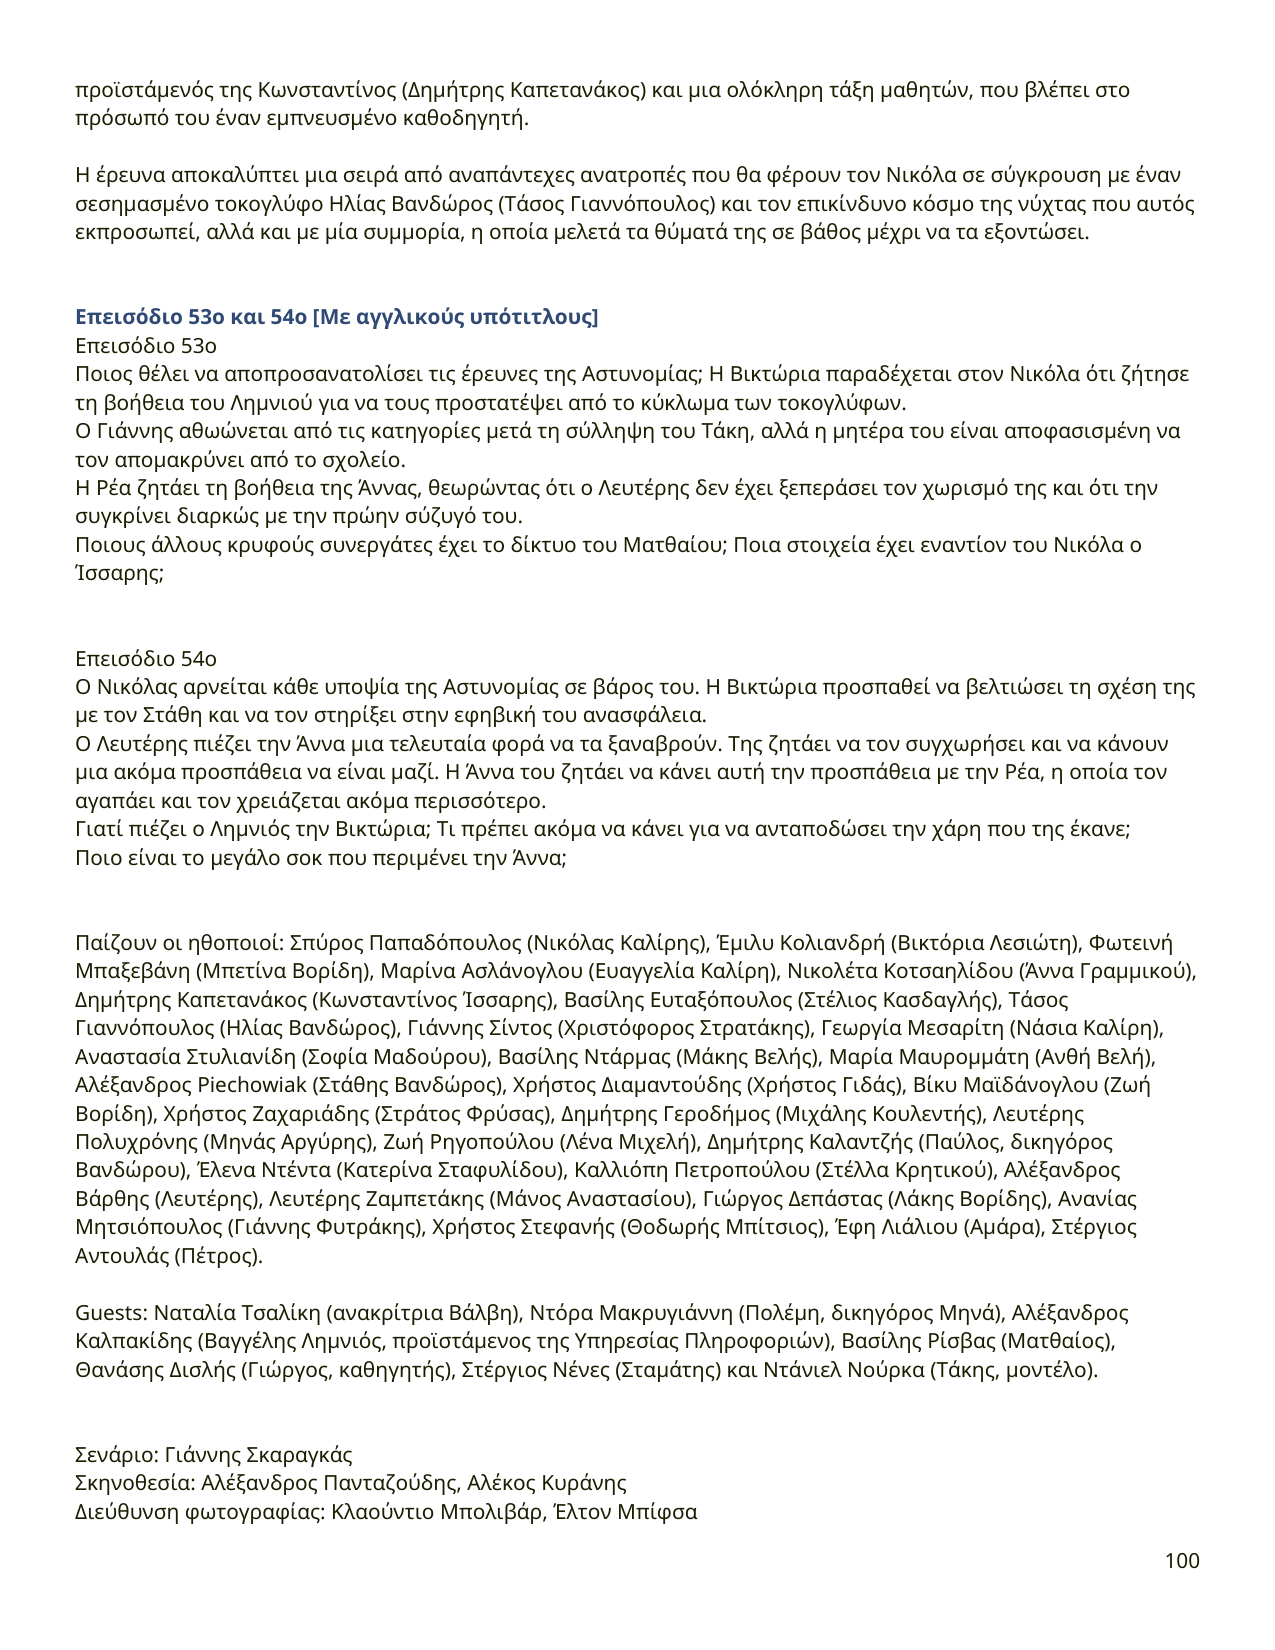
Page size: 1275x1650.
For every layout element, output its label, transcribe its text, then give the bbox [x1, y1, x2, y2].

text Επεισόδιο 53ο Ποιος θέλει να αποπροσανατολίσει τις έρευνες της Αστυνομίας; Η Βικτώρια παραδέχεται στον Νικόλα ότι ζήτησε τη βοήθεια του Λημνιού για να τους προστατέψει από το κύκλωμα των τοκογλύφων. Ο Γιάννης αθωώνεται από τις κατηγορίες μετά τη σύλληψη του Τάκη, αλλά η μητέρα του είναι αποφασισμένη να τον απομακρύνει από το σχολείο. Η Ρέα ζητάει τη βοήθεια της Άννας, θεωρώντας ότι ο Λευτέρης δεν έχει ξεπεράσει τον χωρισμό της και ότι την συγκρίνει διαρκώς με την πρώην σύζυγό του. Ποιους άλλους κρυφούς συνεργάτες έχει το δίκτυο του Ματθαίου; Ποια στοιχεία έχει εναντίον του Νικόλα ο Ίσσαρης; Επεισόδιο 54ο Ο Νικόλας αρνείται κάθε υποψία της Αστυνομίας σε βάρος του. Η Βικτώρια προσπαθεί να βελτιώσει τη σχέση της με τον Στάθη και να τον στηρίξει στην εφηβική του ανασφάλεια. Ο Λευτέρης πιέζει την Άννα μια τελευταία φορά να τα ξαναβρούν. Της ζητάει να τον συγχωρήσει και να κάνουν μια ακόμα προσπάθεια να είναι μαζί. Η Άννα του ζητάει να κάνει αυτή την προσπάθεια με την Ρέα, η οποία τον αγαπάει και τον χρειάζεται ακόμα περισσότερο. Γιατί πιέζει ο Λημνιός την Βικτώρια; Τι πρέπει ακόμα να κάνει για να ανταποδώσει την χάρη που της έκανε; Ποιο είναι το μεγάλο σοκ που περιμένει την Άννα; [75, 331, 1200, 871]
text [75, 75, 1200, 246]
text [75, 871, 1200, 1525]
text Επεισόδιο 53ο και 54ο [Με αγγλικούς υπότιτλους] [75, 246, 1200, 331]
